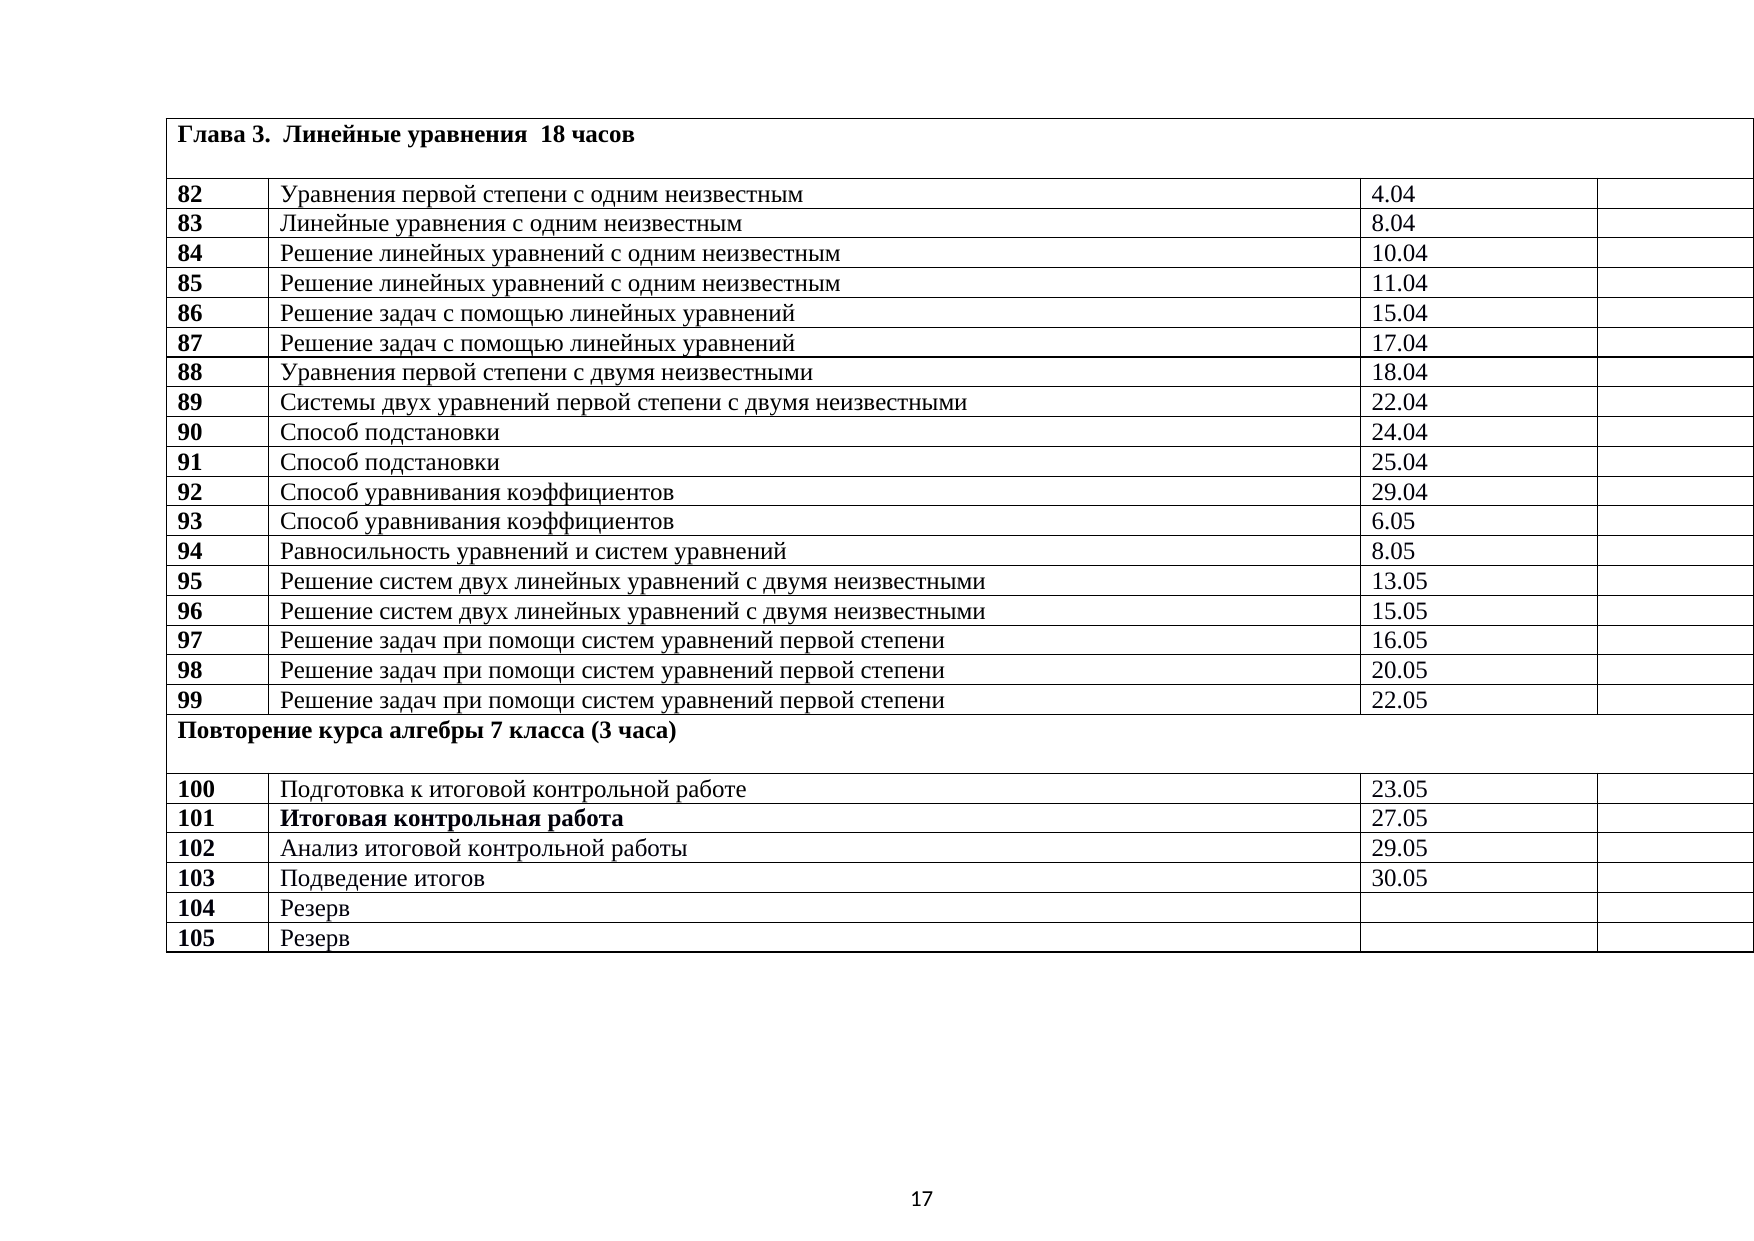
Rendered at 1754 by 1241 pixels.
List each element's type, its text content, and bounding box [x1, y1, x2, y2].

table_cell 15.05 [1361, 596, 1597, 624]
table_cell 97 [167, 626, 268, 654]
table_cell [1361, 923, 1597, 951]
table_cell [1598, 804, 1753, 832]
table_cell 17.04 [1361, 328, 1597, 356]
table_cell Решение задач при помощи систем уравнений первой степени [269, 626, 1360, 654]
table_cell 84 [167, 238, 268, 267]
table_cell [1598, 179, 1753, 207]
table_cell Решение линейных уравнений с одним неизвестным [269, 268, 1360, 297]
table_cell 92 [167, 477, 268, 505]
table_cell 27.05 [1361, 804, 1597, 832]
table_cell [1598, 774, 1753, 802]
table_cell Равносильность уравнений и систем уравнений [269, 536, 1360, 565]
table_cell Итоговая контрольная работа [269, 804, 1360, 832]
table_cell Способ подстановки [269, 447, 1360, 476]
table_cell 94 [167, 536, 268, 565]
table_cell 87 [167, 328, 268, 356]
table_cell [1598, 655, 1753, 684]
table_cell [1598, 863, 1753, 892]
table_cell 25.04 [1361, 447, 1597, 476]
table_cell 22.04 [1361, 387, 1597, 416]
table_cell 95 [167, 566, 268, 595]
table_cell 100 [167, 774, 268, 802]
table_cell 4.04 [1361, 179, 1597, 207]
table_cell [1598, 685, 1753, 714]
table_cell 103 [167, 863, 268, 892]
table_cell Системы двух уравнений первой степени с двумя неизвестными [269, 387, 1360, 416]
table_cell Повторение курса алгебры 7 класса (3 часа) [167, 715, 1753, 773]
table_cell 20.05 [1361, 655, 1597, 684]
table_cell [1598, 923, 1753, 951]
table_cell [1598, 893, 1753, 922]
table_cell [1598, 417, 1753, 446]
table_cell Способ подстановки [269, 417, 1360, 446]
table_cell [1598, 833, 1753, 862]
table_cell 29.05 [1361, 833, 1597, 862]
table_cell 13.05 [1361, 566, 1597, 595]
table_cell Резерв [269, 923, 1360, 951]
table_cell Линейные уравнения с одним неизвестным [269, 209, 1360, 237]
table_cell [1598, 358, 1753, 386]
table_cell [1598, 328, 1753, 356]
table_cell Уравнения первой степени с двумя неизвестными [269, 358, 1360, 386]
table_cell [1598, 536, 1753, 565]
table_cell 8.04 [1361, 209, 1597, 237]
table_cell Решение задач с помощью линейных уравнений [269, 328, 1360, 356]
table_cell Решение задач при помощи систем уравнений первой степени [269, 685, 1360, 714]
table_cell 29.04 [1361, 477, 1597, 505]
table_cell 22.05 [1361, 685, 1597, 714]
table_cell 101 [167, 804, 268, 832]
table_cell 86 [167, 298, 268, 327]
table_cell Способ уравнивания коэффициентов [269, 477, 1360, 505]
table_cell 23.05 [1361, 774, 1597, 802]
table_cell [1598, 477, 1753, 505]
table_cell Резерв [269, 893, 1360, 922]
table_cell 6.05 [1361, 506, 1597, 535]
table_cell 16.05 [1361, 626, 1597, 654]
table_cell [1598, 506, 1753, 535]
table_cell 105 [167, 923, 268, 951]
table_cell 91 [167, 447, 268, 476]
table_cell 11.04 [1361, 268, 1597, 297]
table_cell 93 [167, 506, 268, 535]
table_cell 102 [167, 833, 268, 862]
table_cell Решение линейных уравнений с одним неизвестным [269, 238, 1360, 267]
table_cell Решение систем двух линейных уравнений с двумя неизвестными [269, 596, 1360, 624]
table_cell [1598, 626, 1753, 654]
table_cell Решение систем двух линейных уравнений с двумя неизвестными [269, 566, 1360, 595]
table_cell [1598, 238, 1753, 267]
table_cell [1598, 209, 1753, 237]
table_cell 10.04 [1361, 238, 1597, 267]
table_cell Уравнения первой степени с одним неизвестным [269, 179, 1360, 207]
table_cell 18.04 [1361, 358, 1597, 386]
table_cell 88 [167, 358, 268, 386]
table_cell 15.04 [1361, 298, 1597, 327]
table_cell Подведение итогов [269, 863, 1360, 892]
table_cell 8.05 [1361, 536, 1597, 565]
table_cell 83 [167, 209, 268, 237]
table_cell 104 [167, 893, 268, 922]
table_cell 82 [167, 179, 268, 207]
table_cell 24.04 [1361, 417, 1597, 446]
table_cell Решение задач при помощи систем уравнений первой степени [269, 655, 1360, 684]
table_cell Глава 3. Линейные уравнения 18 часов [167, 119, 1753, 178]
table_cell Способ уравнивания коэффициентов [269, 506, 1360, 535]
table_cell 85 [167, 268, 268, 297]
table_cell 98 [167, 655, 268, 684]
table_cell 99 [167, 685, 268, 714]
table_cell Решение задач с помощью линейных уравнений [269, 298, 1360, 327]
table_cell [1598, 447, 1753, 476]
table_cell [1598, 596, 1753, 624]
table_cell 96 [167, 596, 268, 624]
table_cell [1598, 268, 1753, 297]
table_cell 30.05 [1361, 863, 1597, 892]
table_cell [1598, 566, 1753, 595]
table_cell 90 [167, 417, 268, 446]
table_cell [1598, 387, 1753, 416]
table_cell 89 [167, 387, 268, 416]
table_cell Подготовка к итоговой контрольной работе [269, 774, 1360, 802]
table_cell [1598, 298, 1753, 327]
table_cell Анализ итоговой контрольной работы [269, 833, 1360, 862]
table_cell [1361, 893, 1597, 922]
